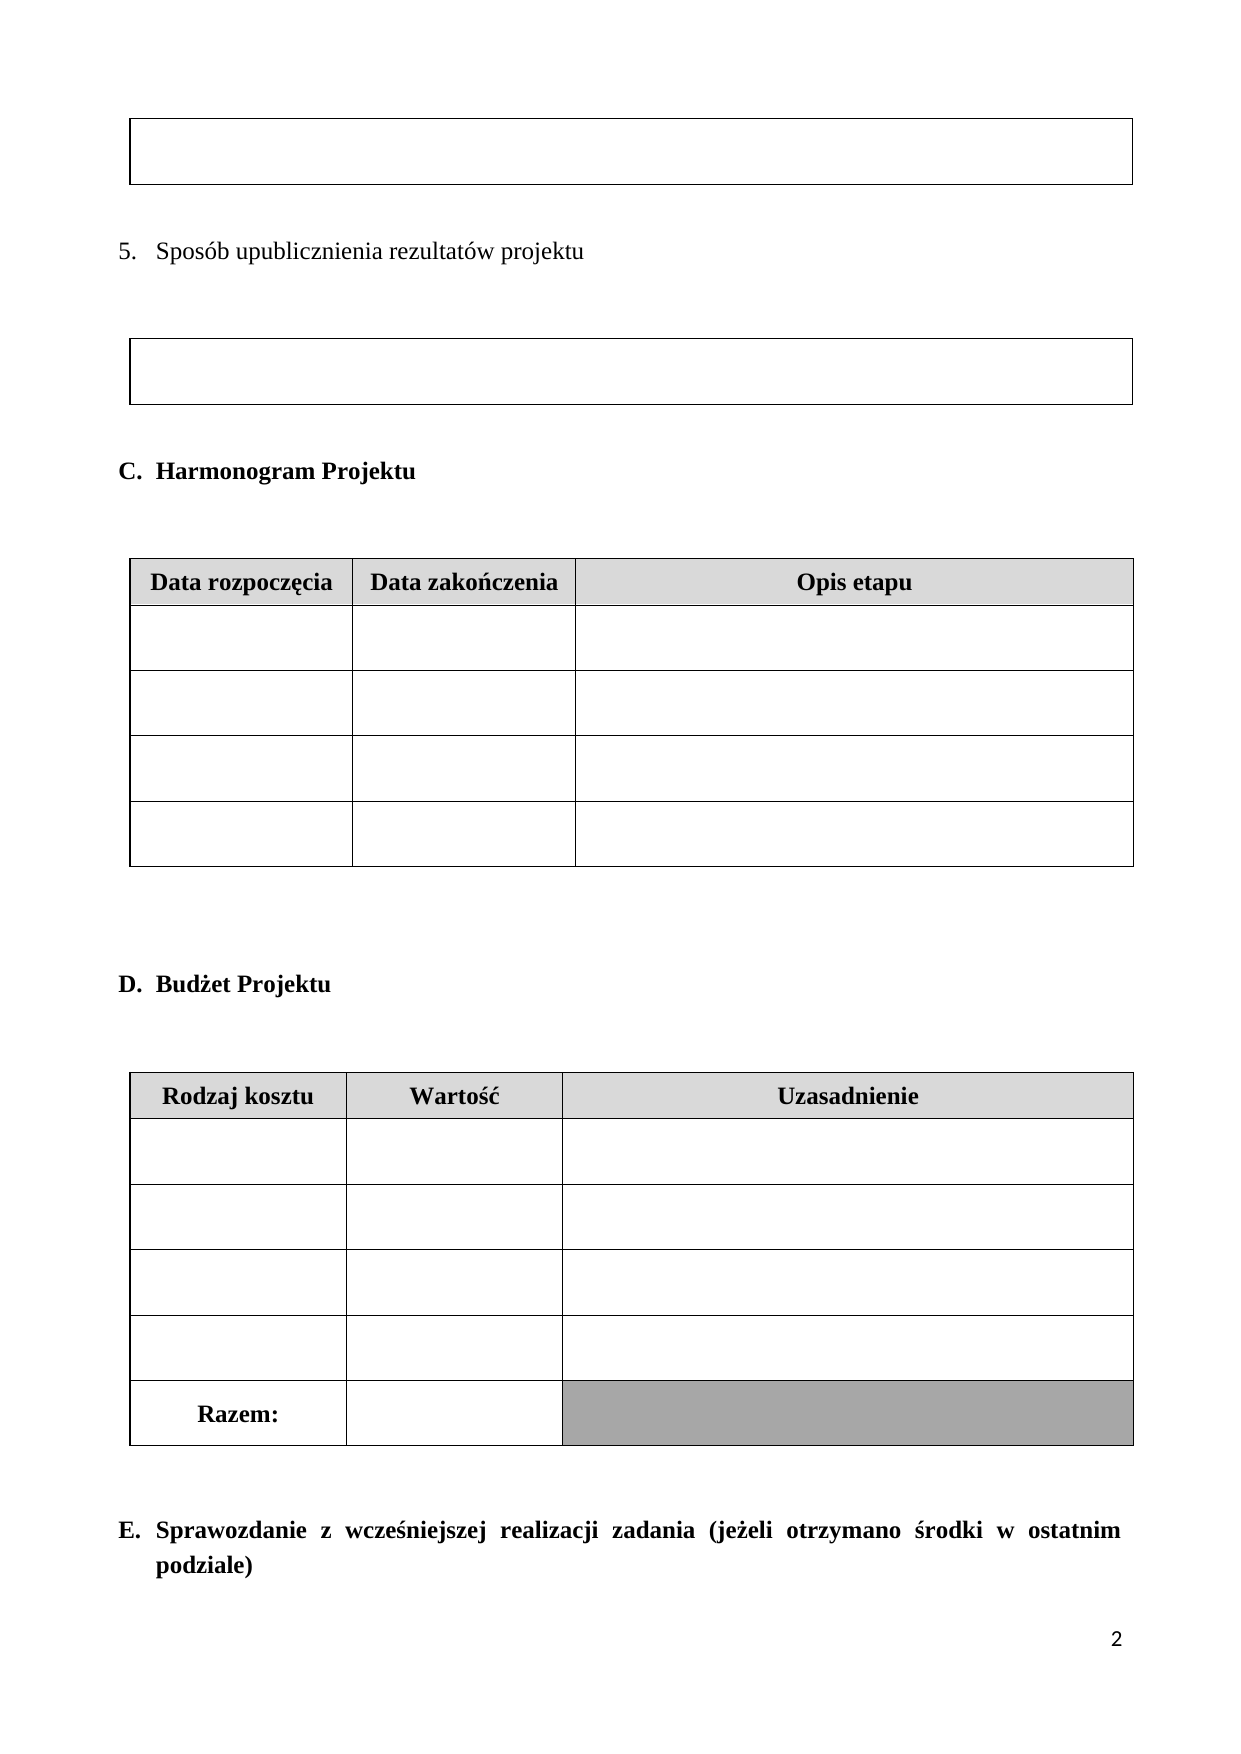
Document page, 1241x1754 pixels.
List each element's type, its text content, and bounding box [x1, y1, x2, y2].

list Budżet Projektu [118, 969, 1122, 998]
table_cell [131, 1316, 346, 1380]
table_cell [131, 736, 352, 801]
table_cell [353, 671, 575, 735]
list Sprawozdanie z wcześniejszej realizacji zadania (jeżeli otrzymano środki w ostatnim podziale) [118, 1515, 1122, 1578]
table_cell [353, 736, 575, 801]
table_cell [563, 1381, 1133, 1445]
table_cell [347, 1381, 562, 1445]
table_header Rodzaj kosztu [131, 1073, 346, 1118]
table_header Data rozpoczęcia [131, 559, 352, 604]
table_cell [353, 802, 575, 866]
table_cell [353, 606, 575, 670]
table_cell [563, 1185, 1133, 1249]
table_cell Razem: [131, 1381, 346, 1445]
table_cell [131, 1185, 346, 1249]
table_cell [563, 1316, 1133, 1380]
list Harmonogram Projektu [118, 456, 1122, 484]
table_cell [347, 1316, 562, 1380]
table_cell [347, 1185, 562, 1249]
table_header Uzasadnienie [563, 1073, 1133, 1118]
table_header Wartość [347, 1073, 562, 1118]
table_cell [576, 736, 1133, 801]
table_cell [131, 1119, 346, 1184]
table_header [131, 119, 1132, 184]
table_header [131, 339, 1132, 403]
table_header Opis etapu [576, 559, 1133, 604]
table_header Data zakończenia [353, 559, 575, 604]
table_cell [576, 802, 1133, 866]
table_cell [563, 1250, 1133, 1314]
table_cell [131, 671, 352, 735]
table_cell [576, 606, 1133, 670]
list Sposób upublicznienia rezultatów projektu [118, 236, 1122, 264]
table_cell [347, 1250, 562, 1314]
table_cell [576, 671, 1133, 735]
table_cell [131, 802, 352, 866]
table_cell [563, 1119, 1133, 1184]
table_cell [131, 1250, 346, 1314]
table_cell [347, 1119, 562, 1184]
table_cell [131, 606, 352, 670]
